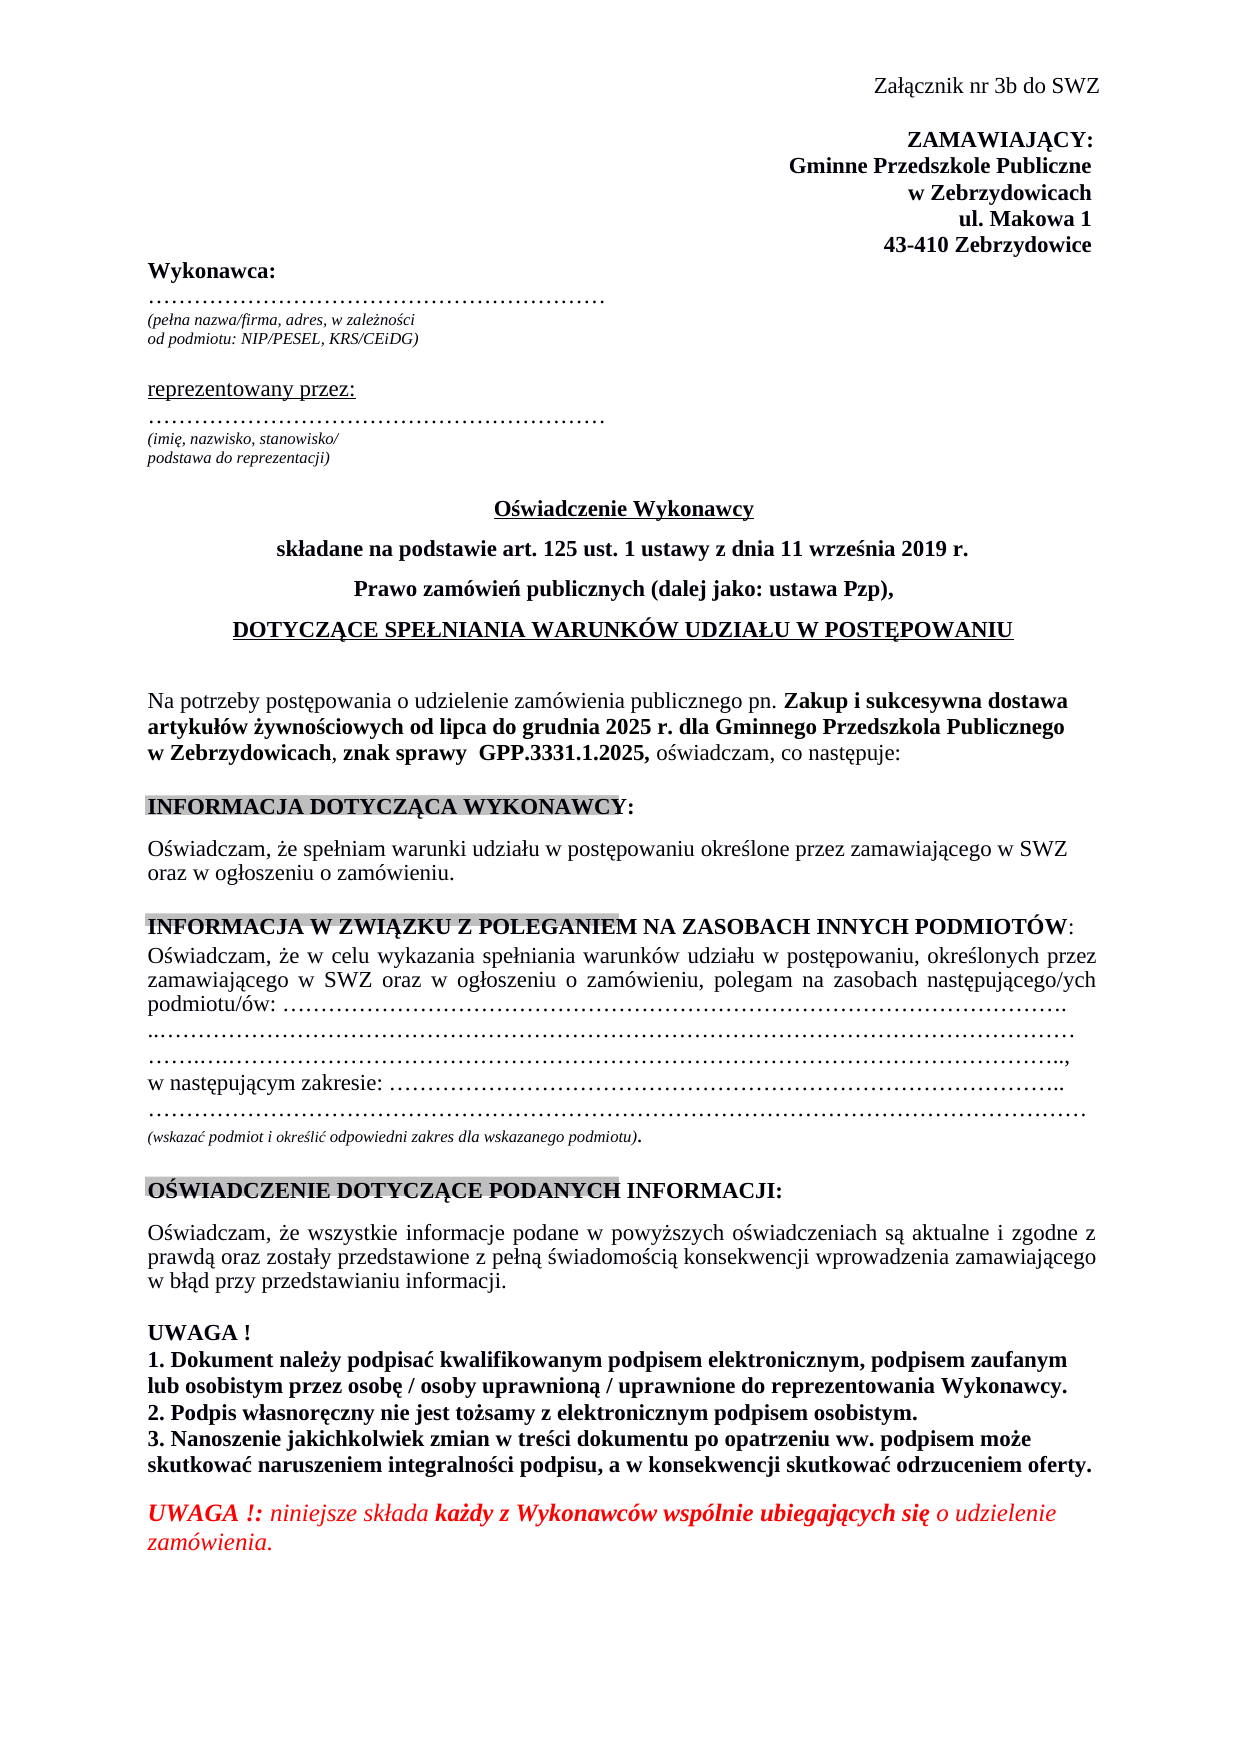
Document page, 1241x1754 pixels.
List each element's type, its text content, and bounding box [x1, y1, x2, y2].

text UWAGA ! [147, 1319, 1100, 1346]
text UWAGA !: niniejsze składa każdy z Wykonawców wspólnie ubiegających się o udzielenie zamówienia. [147, 1498, 1100, 1556]
text Na potrzeby postępowania o udzielenie zamówienia publicznego pn. Zakup i sukcesywna dostawa artykułów żywnościowych od lipca do grudnia 2025 r. dla Gminnego Przedszkola Publicznego w Zebrzydowicach, znak sprawy GPP.3331.1.2025, oświadczam, co następuje: [147, 688, 1071, 765]
text ul. Makowa 1 [147, 205, 1092, 232]
text INFORMACJA DOTYCZĄCA WYKONAWCY: [147, 793, 1100, 820]
text …….….……………………………………………………………………………………………….., [147, 1043, 1100, 1069]
text Oświadczam, że wszystkie informacje podane w powyższych oświadczeniach są aktualne i zgodne z prawdą oraz zostały przedstawione z pełną świadomością konsekwencji wprowadzenia zamawiającego w błąd przy przedstawianiu informacji. [147, 1221, 1098, 1293]
text ZAMAWIAJĄCY: [147, 126, 1094, 152]
text w Zebrzydowicach [147, 179, 1092, 205]
text Prawo zamówień publicznych (dalej jako: ustawa Pzp), [147, 575, 1100, 602]
text (wskazać podmiot i określić odpowiedni zakres dla wskazanego podmiotu). [147, 1122, 1100, 1148]
text podstawa do reprezentacji) [147, 448, 1100, 467]
text składane na podstawie art. 125 ust. 1 ustawy z dnia 11 września 2019 r. [147, 535, 1098, 562]
text INFORMACJA W ZWIĄZKU Z POLEGANIEM NA ZASOBACH INNYCH PODMIOTÓW: [147, 913, 1100, 939]
text Wykonawca: [147, 258, 1100, 284]
text DOTYCZĄCE SPEŁNIANIA WARUNKÓW UDZIAŁU W POSTĘPOWANIU [147, 616, 1098, 642]
text …………………………………………………… [147, 402, 1100, 428]
text ..………………………………………………………………………………………………………… [147, 1017, 1100, 1043]
text Oświadczam, że w celu wykazania spełniania warunków udziału w postępowaniu, określonych przez zamawiającego w SWZ oraz w ogłoszeniu o zamówieniu, polegam na zasobach następującego/ych podmiotu/ów: …………………………………………………………………………………………. [147, 944, 1098, 1017]
text 43-410 Zebrzydowice [147, 232, 1092, 257]
text (pełna nazwa/firma, adres, w zależności [147, 309, 1100, 329]
text w następującym zakresie: …………………………………………………………………………….. [147, 1069, 1100, 1095]
text 1. Dokument należy podpisać kwalifikowanym podpisem elektronicznym, podpisem zaufanym lub osobistym przez osobę / osoby uprawnioną / uprawnione do reprezentowania Wykonawcy. [147, 1346, 1100, 1398]
text …………………………………………………… [147, 284, 1100, 309]
text Załącznik nr 3b do SWZ [147, 72, 1100, 98]
text (imię, nazwisko, stanowisko/ [147, 429, 1100, 448]
text 3. Nanoszenie jakichkolwiek zmian w treści dokumentu po opatrzeniu ww. podpisem może skutkować naruszeniem integralności podpisu, a w konsekwencji skutkować odrzuceniem oferty. [147, 1425, 1100, 1478]
text …………………………………………………………………………………………………………… [147, 1095, 1100, 1122]
text OŚWIADCZENIE DOTYCZĄCE PODANYCH INFORMACJI: [147, 1177, 1100, 1203]
text Oświadczenie Wykonawcy [147, 495, 1100, 521]
text Gminne Przedszkole Publiczne [147, 153, 1092, 179]
text 2. Podpis własnoręczny nie jest tożsamy z elektronicznym podpisem osobistym. [147, 1398, 1100, 1425]
text reprezentowany przez: [147, 375, 1100, 402]
text Oświadczam, że spełniam warunki udziału w postępowaniu określone przez zamawiającego w SWZ oraz w ogłoszeniu o zamówieniu. [147, 837, 1100, 885]
text od podmiotu: NIP/PESEL, KRS/CEiDG) [147, 329, 1100, 348]
